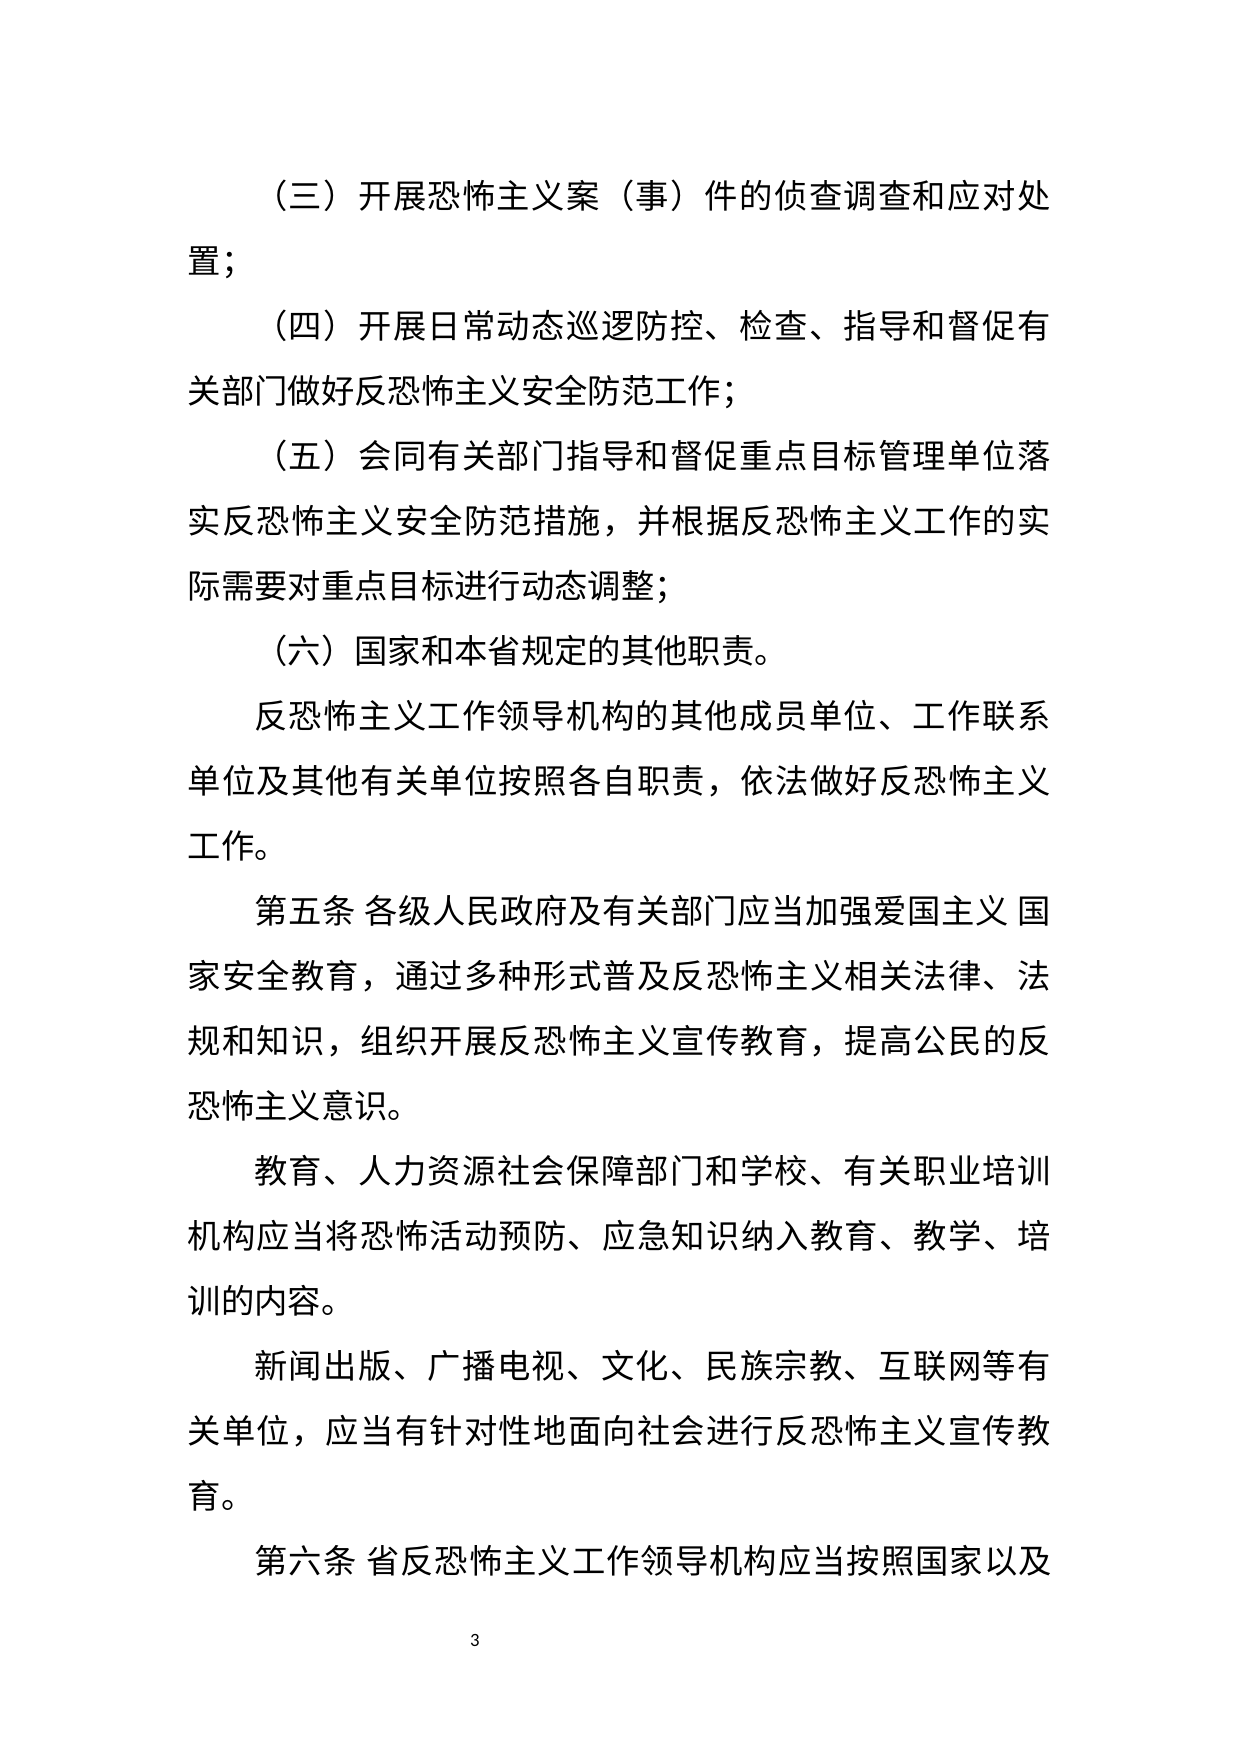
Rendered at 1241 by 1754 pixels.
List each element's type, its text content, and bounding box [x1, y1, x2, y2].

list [187, 1527, 1053, 1592]
list 第五条 各级人民政府及有关部门应当加强爱国主义 国家安全教育，通过多种形式普及反恐怖主义相关法律、法规和知识，组织开展反恐怖主义宣传教育，提高公民的反恐怖主义意识。 [187, 877, 1053, 1137]
list （六）国家和本省规定的其他职责。 [187, 617, 1053, 682]
list （三）开展恐怖主义案（事）件的侦查调查和应对处置； [187, 162, 1053, 292]
list （五）会同有关部门指导和督促重点目标管理单位落实反恐怖主义安全防范措施，并根据反恐怖主义工作的实际需要对重点目标进行动态调整； [187, 422, 1053, 617]
list （四）开展日常动态巡逻防控、检查、指导和督促有关部门做好反恐怖主义安全防范工作； [187, 292, 1053, 422]
list 反恐怖主义工作领导机构的其他成员单位、工作联系单位及其他有关单位按照各自职责，依法做好反恐怖主义工作。 [187, 682, 1053, 877]
list 新闻出版、广播电视、文化、民族宗教、互联网等有关单位，应当有针对性地面向社会进行反恐怖主义宣传教育。 [187, 1332, 1053, 1527]
list 教育、人力资源社会保障部门和学校、有关职业培训机构应当将恐怖活动预防、应急知识纳入教育、教学、培训的内容。 [187, 1137, 1053, 1332]
